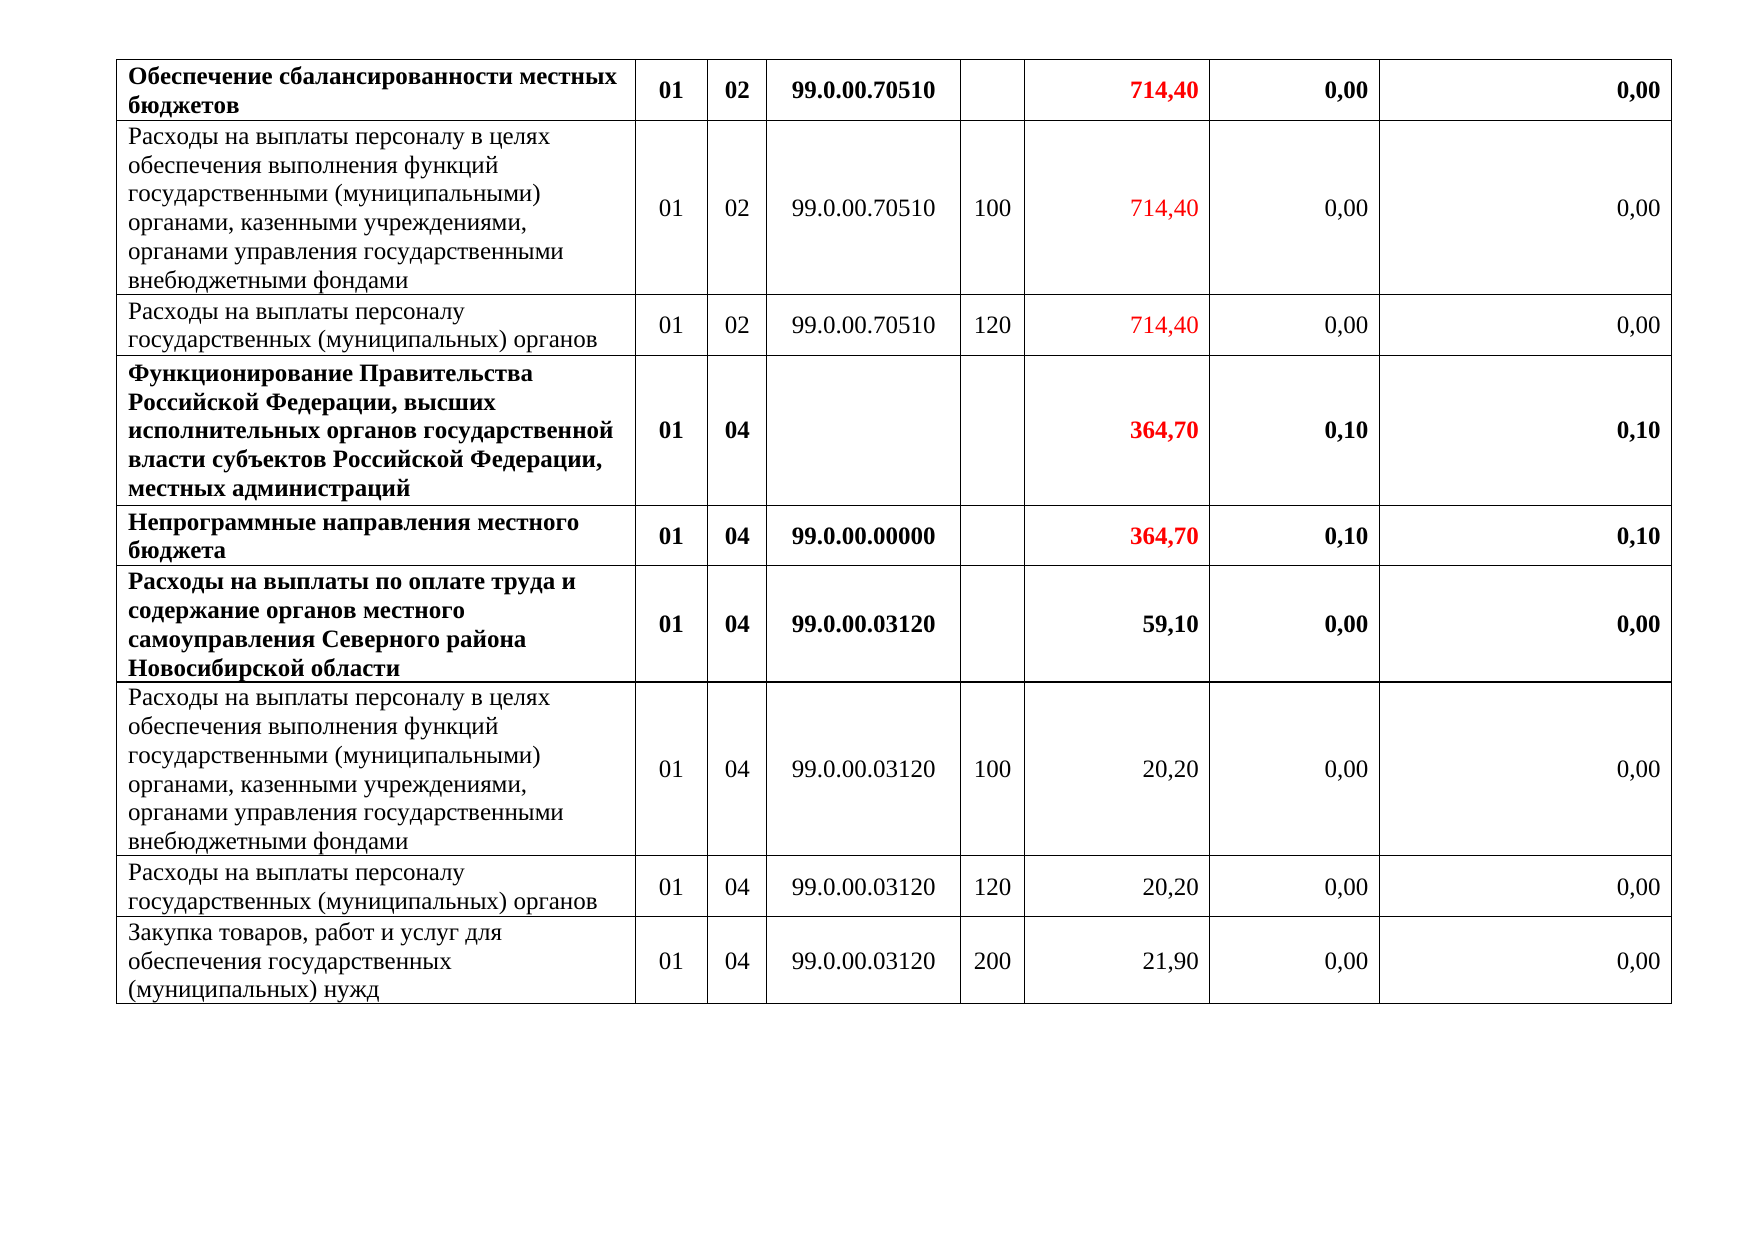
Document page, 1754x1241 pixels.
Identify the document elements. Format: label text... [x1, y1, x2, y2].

table_cell 01 [636, 356, 707, 504]
table_cell 99.0.00.00000 [767, 506, 960, 565]
table_cell 0,00 [1380, 295, 1671, 354]
table_cell 99.0.00.70510 [767, 121, 960, 293]
table_cell [961, 506, 1024, 565]
table_cell 01 [636, 917, 707, 1003]
table_cell 120 [961, 856, 1024, 916]
table_cell 21,90 [1025, 917, 1209, 1003]
table_cell 02 [708, 60, 766, 120]
table_cell 01 [636, 121, 707, 293]
table_cell 20,20 [1025, 856, 1209, 916]
table_cell 99.0.00.70510 [767, 295, 960, 354]
table_cell Закупка товаров, работ и услуг для обеспечения государственных (муниципальных) нужд [117, 917, 635, 1003]
table_cell 99.0.00.03120 [767, 856, 960, 916]
table_cell 120 [961, 295, 1024, 354]
table_cell 364,70 [1025, 356, 1209, 504]
table_cell 99.0.00.03120 [767, 566, 960, 681]
table_cell 0,00 [1380, 683, 1671, 855]
table_cell 0,10 [1380, 506, 1671, 565]
table_cell 100 [961, 121, 1024, 293]
table_cell 0,10 [1210, 506, 1379, 565]
table_cell 364,70 [1025, 506, 1209, 565]
table_cell 01 [636, 683, 707, 855]
table_cell 0,00 [1210, 295, 1379, 354]
table_cell 99.0.00.03120 [767, 917, 960, 1003]
table_cell 0,00 [1210, 566, 1379, 681]
table_cell Непрограммные направления местного бюджета [117, 506, 635, 565]
table_cell 0,00 [1210, 917, 1379, 1003]
table_cell 0,00 [1380, 60, 1671, 120]
table_cell 04 [708, 506, 766, 565]
table_cell 0,00 [1210, 683, 1379, 855]
table_cell 04 [708, 917, 766, 1003]
table_cell 04 [708, 356, 766, 504]
table_cell 0,00 [1380, 856, 1671, 916]
table_cell 01 [636, 566, 707, 681]
table_cell [767, 356, 960, 504]
table_cell 20,20 [1025, 683, 1209, 855]
table_cell 01 [636, 506, 707, 565]
table_cell 0,00 [1210, 60, 1379, 120]
table_cell Расходы на выплаты персоналу государственных (муниципальных) органов [117, 295, 635, 354]
table_cell [961, 356, 1024, 504]
table_cell 01 [636, 856, 707, 916]
table_cell Расходы на выплаты персоналу государственных (муниципальных) органов [117, 856, 635, 916]
table_cell Функционирование Правительства Российской Федерации, высших исполнительных органов государственной власти субъектов Российской Федерации, местных администраций [117, 356, 635, 504]
table_cell 0,00 [1380, 566, 1671, 681]
table_cell 0,00 [1380, 121, 1671, 293]
table_cell 01 [636, 60, 707, 120]
table_cell 01 [636, 295, 707, 354]
table_cell 04 [708, 683, 766, 855]
table_cell Обеспечение сбалансированности местных бюджетов [117, 60, 635, 120]
table_cell 0,10 [1210, 356, 1379, 504]
table_cell 59,10 [1025, 566, 1209, 681]
table_cell [961, 60, 1024, 120]
table_cell [961, 566, 1024, 681]
table_cell 0,10 [1380, 356, 1671, 504]
table_cell 02 [708, 295, 766, 354]
table_cell 0,00 [1210, 121, 1379, 293]
table_cell Расходы на выплаты по оплате труда и содержание органов местного самоуправления Северного района Новосибирской области [117, 566, 635, 681]
table_cell 99.0.00.03120 [767, 683, 960, 855]
table_cell 04 [708, 566, 766, 681]
table_cell 0,00 [1210, 856, 1379, 916]
table_cell 100 [961, 683, 1024, 855]
table_cell 714,40 [1025, 295, 1209, 354]
table_cell 04 [708, 856, 766, 916]
table_cell 0,00 [1380, 917, 1671, 1003]
table_cell 02 [708, 121, 766, 293]
table_cell 200 [961, 917, 1024, 1003]
table_cell 714,40 [1025, 121, 1209, 293]
table_cell 714,40 [1025, 60, 1209, 120]
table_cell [117, 121, 635, 293]
table_cell 99.0.00.70510 [767, 60, 960, 120]
